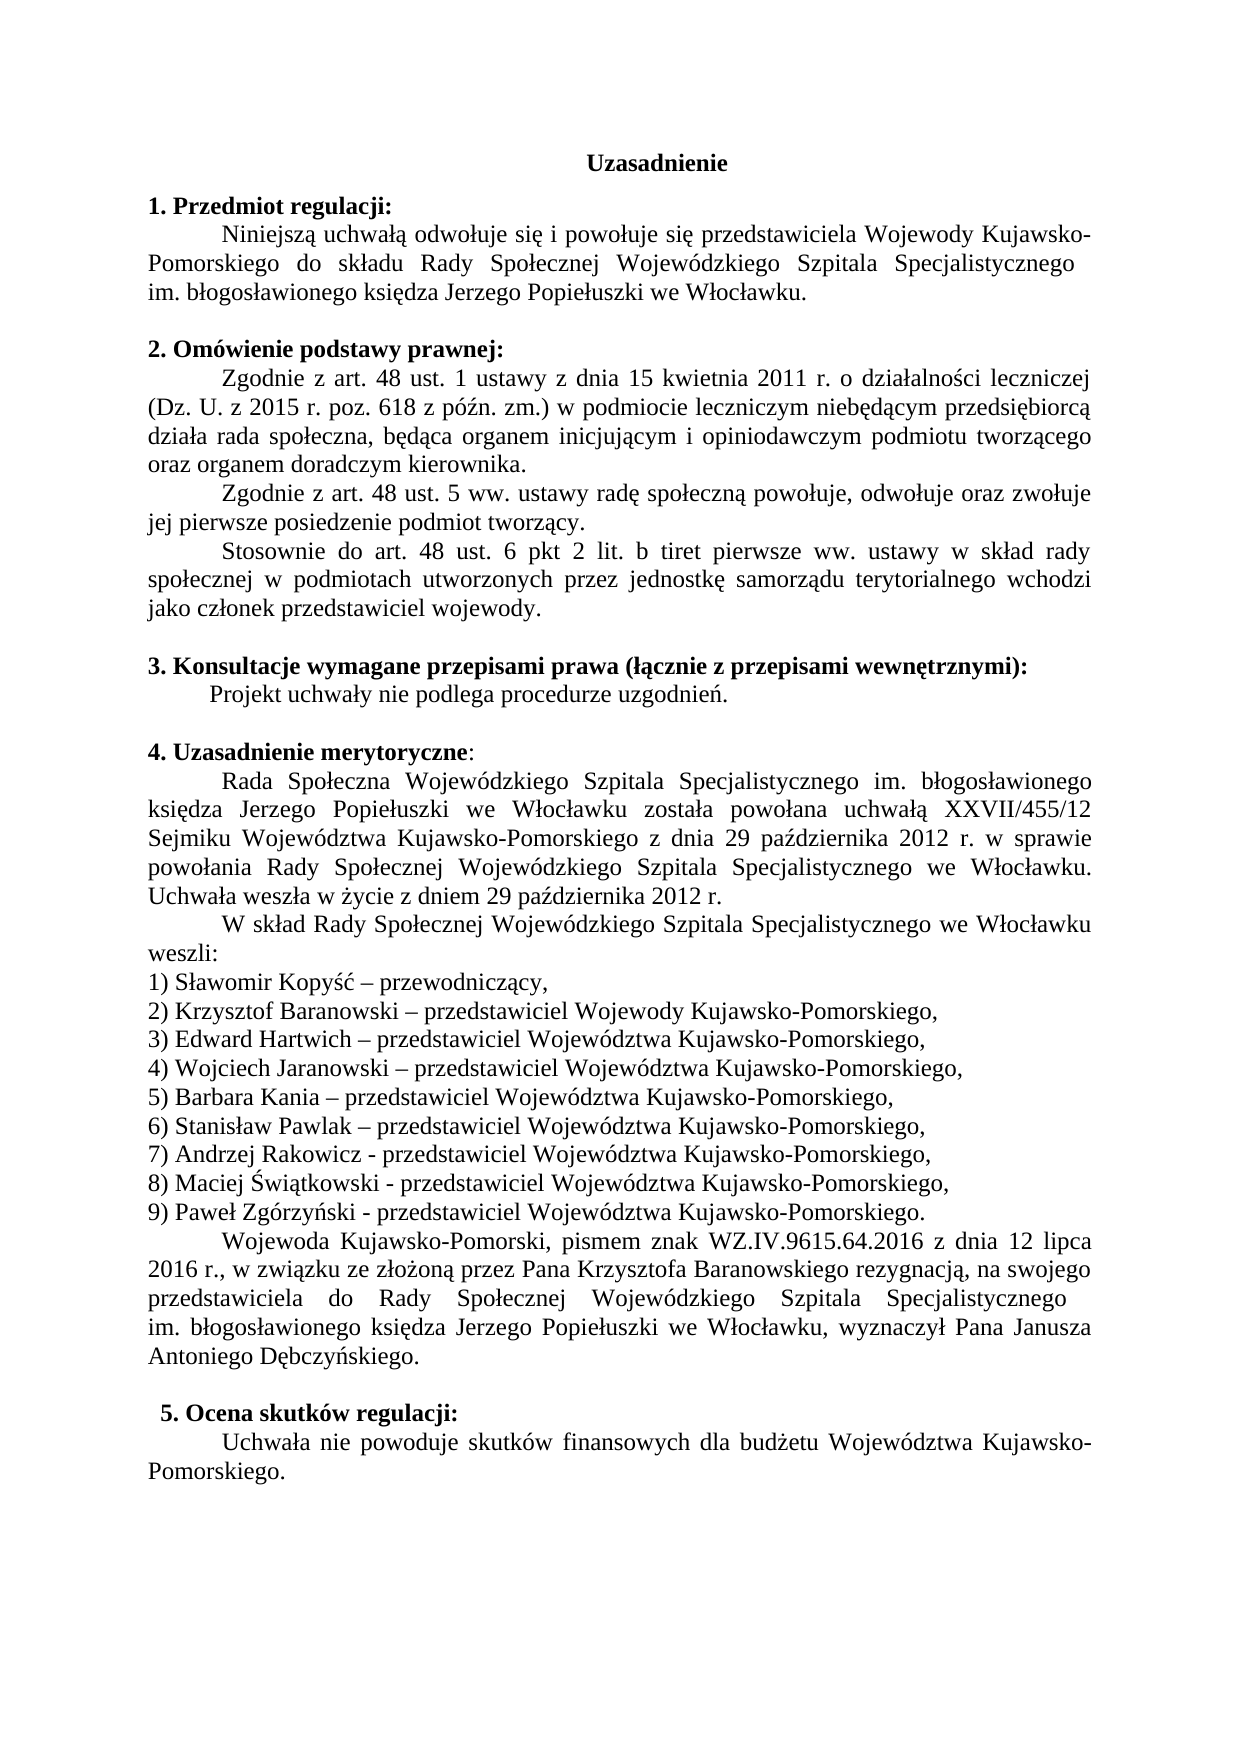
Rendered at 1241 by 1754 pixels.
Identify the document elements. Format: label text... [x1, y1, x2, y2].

text 8) Maciej Świątkowski - przedstawiciel Województwa Kujawsko-Pomorskiego, [148, 1168, 1092, 1197]
list Uzasadnienie merytoryczne: [148, 737, 1092, 766]
text Uzasadnienie [148, 148, 1092, 176]
text 1) Sławomir Kopyść – przewodniczący, [148, 967, 1092, 996]
text 9) Paweł Zgórzyński - przedstawiciel Województwa Kujawsko-Pomorskiego. [148, 1197, 1092, 1226]
text 5. Ocena skutków regulacji: [160, 1398, 1092, 1427]
text 3. Konsultacje wymagane przepisami prawa (łącznie z przepisami wewnętrznymi): [148, 651, 1092, 679]
text Wojewoda Kujawsko-Pomorski, pismem znak WZ.IV.9615.64.2016 z dnia 12 lipca 2016 r., w związku ze złożoną przez Pana Krzysztofa Baranowskiego rezygnacją, na swojego przedstawiciela do Rady Społecznej Wojewódzkiego Szpitala Specjalistycznego im. błogosławionego księdza Jerzego Popiełuszki we Włocławku, wyznaczył Pana Janusza Antoniego Dębczyńskiego. [148, 1226, 1092, 1369]
text 2. Omówienie podstawy prawnej: [148, 334, 1092, 363]
text 5) Barbara Kania – przedstawiciel Województwa Kujawsko-Pomorskiego, [148, 1082, 1092, 1111]
text Projekt uchwały nie podlega procedurze uzgodnień. [160, 679, 1092, 708]
list Przedmiot regulacji: [148, 191, 1092, 219]
text 6) Stanisław Pawlak – przedstawiciel Województwa Kujawsko-Pomorskiego, [148, 1111, 1092, 1139]
text Niniejszą uchwałą odwołuje się i powołuje się przedstawiciela Wojewody Kujawsko-Pomorskiego do składu Rady Społecznej Wojewódzkiego Szpitala Specjalistycznego im. błogosławionego księdza Jerzego Popiełuszki we Włocławku. [148, 219, 1092, 306]
text Stosownie do art. 48 ust. 6 pkt 2 lit. b tiret pierwsze ww. ustawy w skład rady społecznej w podmiotach utworzonych przez jednostkę samorządu terytorialnego wchodzi jako członek przedstawiciel wojewody. [148, 536, 1092, 622]
text 2) Krzysztof Baranowski – przedstawiciel Wojewody Kujawsko-Pomorskiego, [148, 996, 1092, 1024]
text Rada Społeczna Wojewódzkiego Szpitala Specjalistycznego im. błogosławionego księdza Jerzego Popiełuszki we Włocławku została powołana uchwałą XXVII/455/12 Sejmiku Województwa Kujawsko-Pomorskiego z dnia 29 października 2012 r. w sprawie powołania Rady Społecznej Wojewódzkiego Szpitala Specjalistycznego we Włocławku. Uchwała weszła w życie z dniem 29 października 2012 r. [148, 766, 1092, 909]
text 7) Andrzej Rakowicz - przedstawiciel Województwa Kujawsko-Pomorskiego, [148, 1139, 1092, 1168]
text 4) Wojciech Jaranowski – przedstawiciel Województwa Kujawsko-Pomorskiego, [148, 1053, 1092, 1082]
text 3) Edward Hartwich – przedstawiciel Województwa Kujawsko-Pomorskiego, [148, 1024, 1092, 1053]
text Zgodnie z art. 48 ust. 5 ww. ustawy radę społeczną powołuje, odwołuje oraz zwołuje jej pierwsze posiedzenie podmiot tworzący. [148, 478, 1092, 536]
text Zgodnie z art. 48 ust. 1 ustawy z dnia 15 kwietnia 2011 r. o działalności leczniczej (Dz. U. z 2015 r. poz. 618 z późn. zm.) w podmiocie leczniczym niebędącym przedsiębiorcą działa rada społeczna, będąca organem inicjującym i opiniodawczym podmiotu tworzącego oraz organem doradczym kierownika. [148, 363, 1092, 478]
text W skład Rady Społecznej Wojewódzkiego Szpitala Specjalistycznego we Włocławku weszli: [148, 909, 1092, 967]
text Uchwała nie powoduje skutków finansowych dla budżetu Województwa Kujawsko-Pomorskiego. [148, 1427, 1092, 1484]
